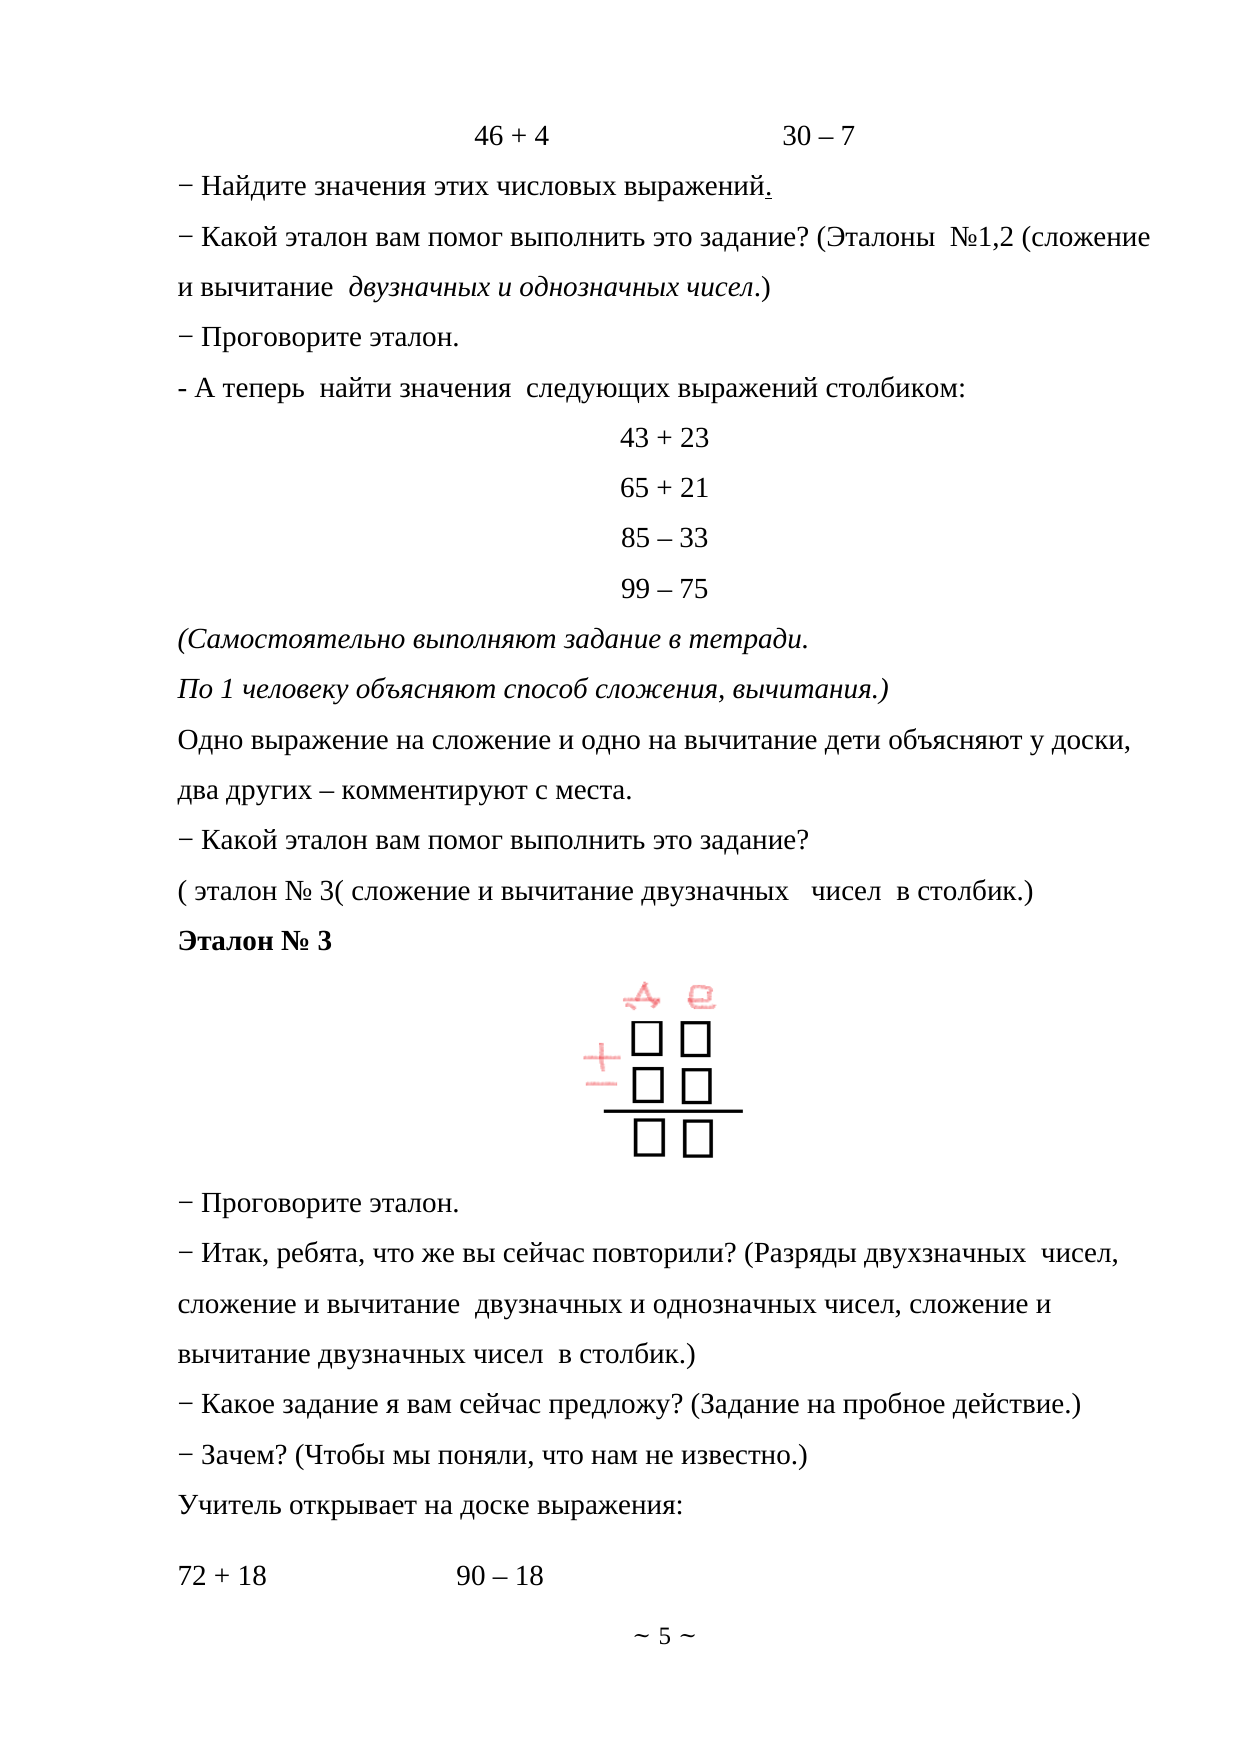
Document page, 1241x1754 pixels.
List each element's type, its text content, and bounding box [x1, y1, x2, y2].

text − Какой эталон вам помог выполнить это задание? (Эталоны №1,2 (сложение и вычитание двузначных и однозначных чисел.) [177, 219, 1152, 303]
text 43 + 23 [177, 420, 1152, 453]
text - А теперь найти значения следующих выражений столбиком: [177, 370, 1152, 403]
text − Проговорите эталон. [177, 319, 1152, 353]
text 85 – 33 [177, 521, 1152, 554]
picture [574, 973, 755, 1172]
text − Какой эталон вам помог выполнить это задание? [177, 822, 1152, 856]
text Учитель открывает на доске выражения: [177, 1487, 1152, 1521]
text − Проговорите эталон. [177, 1185, 1152, 1219]
text По 1 человеку объясняют способ сложения, вычитания.) [177, 672, 1152, 705]
text 72 + 18 90 – 18 [177, 1558, 1152, 1592]
text Одно выражение на сложение и одно на вычитание дети объясняют у доски, два других – комментируют с места. [177, 722, 1152, 806]
text − Итак, ребята, что же вы сейчас повторили? (Разряды двухзначных чисел, сложение и вычитание двузначных и однозначных чисел, сложение и вычитание двузначных чисел в столбик.) [177, 1236, 1152, 1370]
text − Зачем? (Чтобы мы поняли, что нам не известно.) [177, 1437, 1152, 1470]
text − Какое задание я вам сейчас предложу? (Задание на пробное действие.) [177, 1386, 1152, 1420]
text 46 + 4 30 – 7 [177, 118, 1152, 152]
text 65 + 21 [177, 470, 1152, 504]
text Эталон № 3 [177, 923, 1152, 957]
text ( эталон № 3( сложение и вычитание двузначных чисел в столбик.) [177, 873, 1152, 906]
text − Найдите значения этих числовых выражений. [177, 168, 1152, 202]
text (Самостоятельно выполняют задание в тетради. [177, 621, 1152, 655]
text 99 – 75 [177, 571, 1152, 604]
